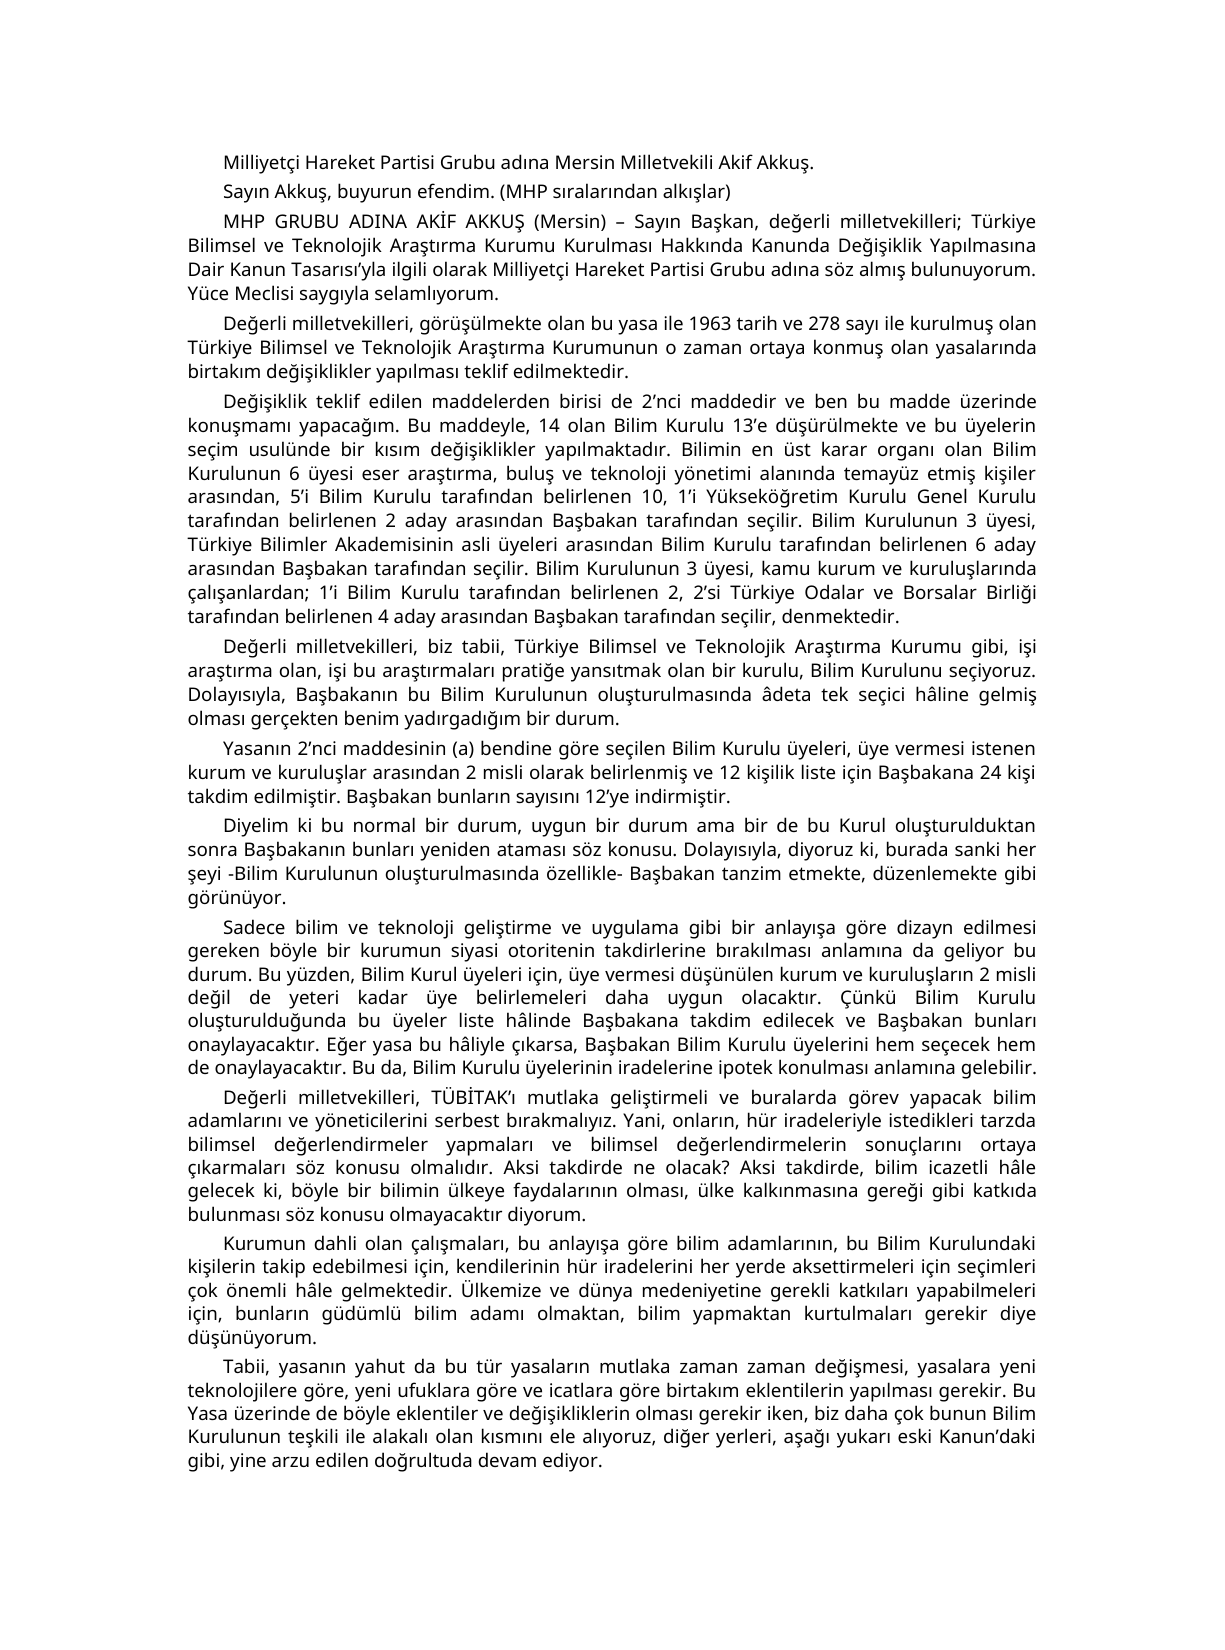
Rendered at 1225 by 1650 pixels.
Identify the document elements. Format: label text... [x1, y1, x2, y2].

text Değerli milletvekilleri, biz tabii, Türkiye Bilimsel ve Teknolojik Araştırma Kurumu gibi, işi araştırma olan, işi bu araştırmaları pratiğe yansıtmak olan bir kurulu, Bilim Kurulunu seçiyoruz. Dolayısıyla, Başbakanın bu Bilim Kurulunun oluşturulmasında âdeta tek seçici hâline gelmiş olması gerçekten benim yadırgadığım bir durum. [187, 634, 1037, 730]
text Milliyetçi Hareket Partisi Grubu adına Mersin Milletvekili Akif Akkuş. [187, 150, 1037, 174]
text Sayın Akkuş, buyurun efendim. (MHP sıralarından alkışlar) [187, 180, 1037, 204]
text Değişiklik teklif edilen maddelerden birisi de 2’nci maddedir ve ben bu madde üzerinde konuşmamı yapacağım. Bu maddeyle, 14 olan Bilim Kurulu 13’e düşürülmekte ve bu üyelerin seçim usulünde bir kısım değişiklikler yapılmaktadır. Bilimin en üst karar organı olan Bilim Kurulunun 6 üyesi eser araştırma, buluş ve teknoloji yönetimi alanında temayüz etmiş kişiler arasından, 5’i Bilim Kurulu tarafından belirlenen 10, 1’i Yükseköğretim Kurulu Genel Kurulu tarafından belirlenen 2 aday arasından Başbakan tarafından seçilir. Bilim Kurulunun 3 üyesi, Türkiye Bilimler Akademisinin asli üyeleri arasından Bilim Kurulu tarafından belirlenen 6 aday arasından Başbakan tarafından seçilir. Bilim Kurulunun 3 üyesi, kamu kurum ve kuruluşlarında çalışanlardan; 1’i Bilim Kurulu tarafından belirlenen 2, 2’si Türkiye Odalar ve Borsalar Birliği tarafından belirlenen 4 aday arasından Başbakan tarafından seçilir, denmektedir. [187, 389, 1037, 628]
text Değerli milletvekilleri, TÜBİTAK’ı mutlaka geliştirmeli ve buralarda görev yapacak bilim adamlarını ve yöneticilerini serbest bırakmalıyız. Yani, onların, hür iradeleriyle istedikleri tarzda bilimsel değerlendirmeler yapmaları ve bilimsel değerlendirmelerin sonuçlarını ortaya çıkarmaları söz konusu olmalıdır. Aksi takdirde ne olacak? Aksi takdirde, bilim icazetli hâle gelecek ki, böyle bir bilimin ülkeye faydalarının olması, ülke kalkınmasına gereği gibi katkıda bulunması söz konusu olmayacaktır diyorum. [187, 1085, 1037, 1226]
text Sadece bilim ve teknoloji geliştirme ve uygulama gibi bir anlayışa göre dizayn edilmesi gereken böyle bir kurumun siyasi otoritenin takdirlerine bırakılması anlamına da geliyor bu durum. Bu yüzden, Bilim Kurul üyeleri için, üye vermesi düşünülen kurum ve kuruluşların 2 misli değil de yeteri kadar üye belirlemeleri daha uygun olacaktır. Çünkü Bilim Kurulu oluşturulduğunda bu üyeler liste hâlinde Başbakana takdim edilecek ve Başbakan bunları onaylayacaktır. Eğer yasa bu hâliyle çıkarsa, Başbakan Bilim Kurulu üyelerini hem seçecek hem de onaylayacaktır. Bu da, Bilim Kurulu üyelerinin iradelerine ipotek konulması anlamına gelebilir. [187, 915, 1037, 1079]
text Tabii, yasanın yahut da bu tür yasaların mutlaka zaman zaman değişmesi, yasalara yeni teknolojilere göre, yeni ufuklara göre ve icatlara göre birtakım eklentilerin yapılması gerekir. Bu Yasa üzerinde de böyle eklentiler ve değişikliklerin olması gerekir iken, biz daha çok bunun Bilim Kurulunun teşkili ile alakalı olan kısmını ele alıyoruz, diğer yerleri, aşağı yukarı eski Kanun’daki gibi, yine arzu edilen doğrultuda devam ediyor. [187, 1355, 1037, 1472]
text Yasanın 2’nci maddesinin (a) bendine göre seçilen Bilim Kurulu üyeleri, üye vermesi istenen kurum ve kuruluşlar arasından 2 misli olarak belirlenmiş ve 12 kişilik liste için Başbakana 24 kişi takdim edilmiştir. Başbakan bunların sayısını 12’ye indirmiştir. [187, 736, 1037, 808]
text Diyelim ki bu normal bir durum, uygun bir durum ama bir de bu Kurul oluşturulduktan sonra Başbakanın bunları yeniden ataması söz konusu. Dolayısıyla, diyoruz ki, burada sanki her şeyi -Bilim Kurulunun oluşturulmasında özellikle- Başbakan tanzim etmekte, düzenlemekte gibi görünüyor. [187, 814, 1037, 909]
text Değerli milletvekilleri, görüşülmekte olan bu yasa ile 1963 tarih ve 278 sayı ile kurulmuş olan Türkiye Bilimsel ve Teknolojik Araştırma Kurumunun o zaman ortaya konmuş olan yasalarında birtakım değişiklikler yapılması teklif edilmektedir. [187, 311, 1037, 383]
text MHP GRUBU ADINA AKİF AKKUŞ (Mersin) – Sayın Başkan, değerli milletvekilleri; Türkiye Bilimsel ve Teknolojik Araştırma Kurumu Kurulması Hakkında Kanunda Değişiklik Yapılmasına Dair Kanun Tasarısı’yla ilgili olarak Milliyetçi Hareket Partisi Grubu adına söz almış bulunuyorum. Yüce Meclisi saygıyla selamlıyorum. [187, 209, 1037, 305]
text Kurumun dahli olan çalışmaları, bu anlayışa göre bilim adamlarının, bu Bilim Kurulundaki kişilerin takip edebilmesi için, kendilerinin hür iradelerini her yerde aksettirmeleri için seçimleri çok önemli hâle gelmektedir. Ülkemize ve dünya medeniyetine gerekli katkıları yapabilmeleri için, bunların güdümlü bilim adamı olmaktan, bilim yapmaktan kurtulmaları gerekir diye düşünüyorum. [187, 1232, 1037, 1349]
